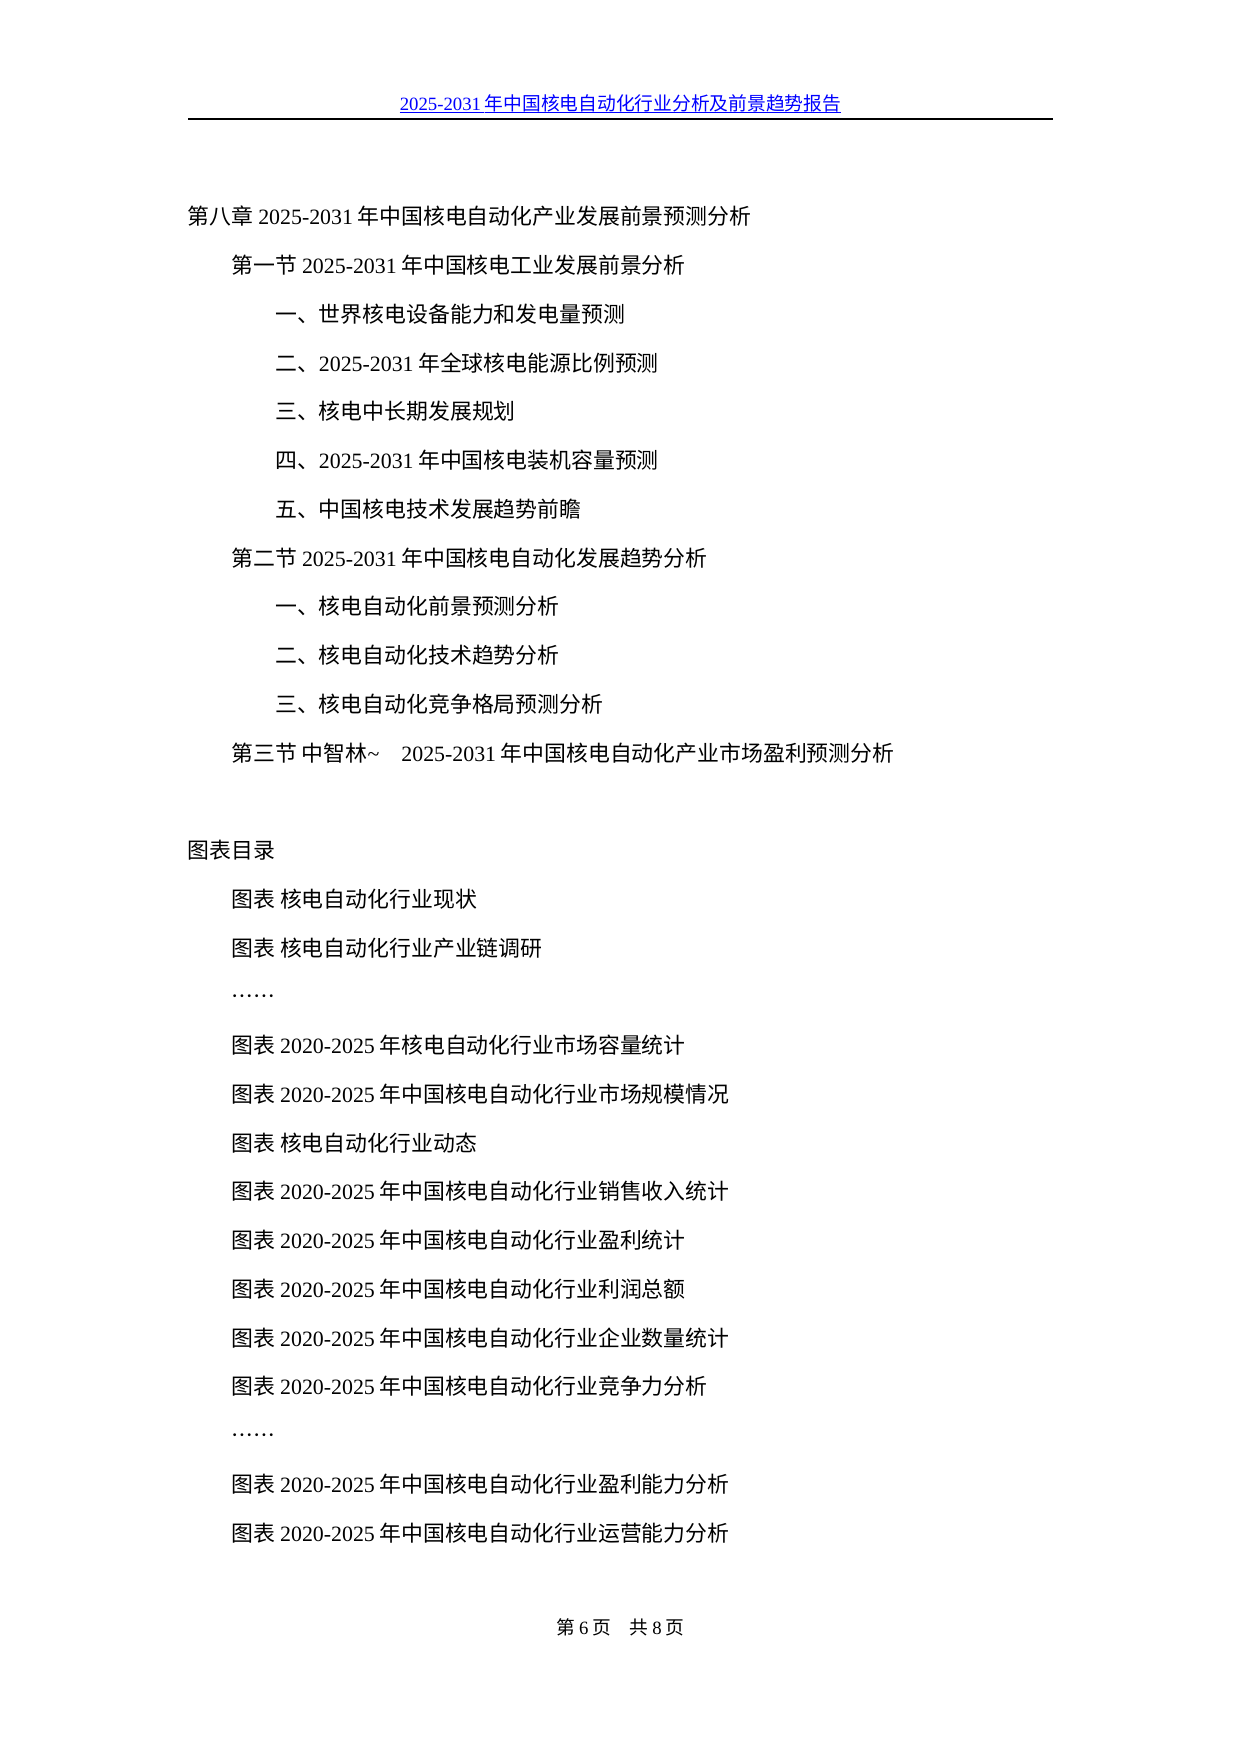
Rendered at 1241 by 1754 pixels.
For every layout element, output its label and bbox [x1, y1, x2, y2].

text [187, 150, 1053, 1548]
